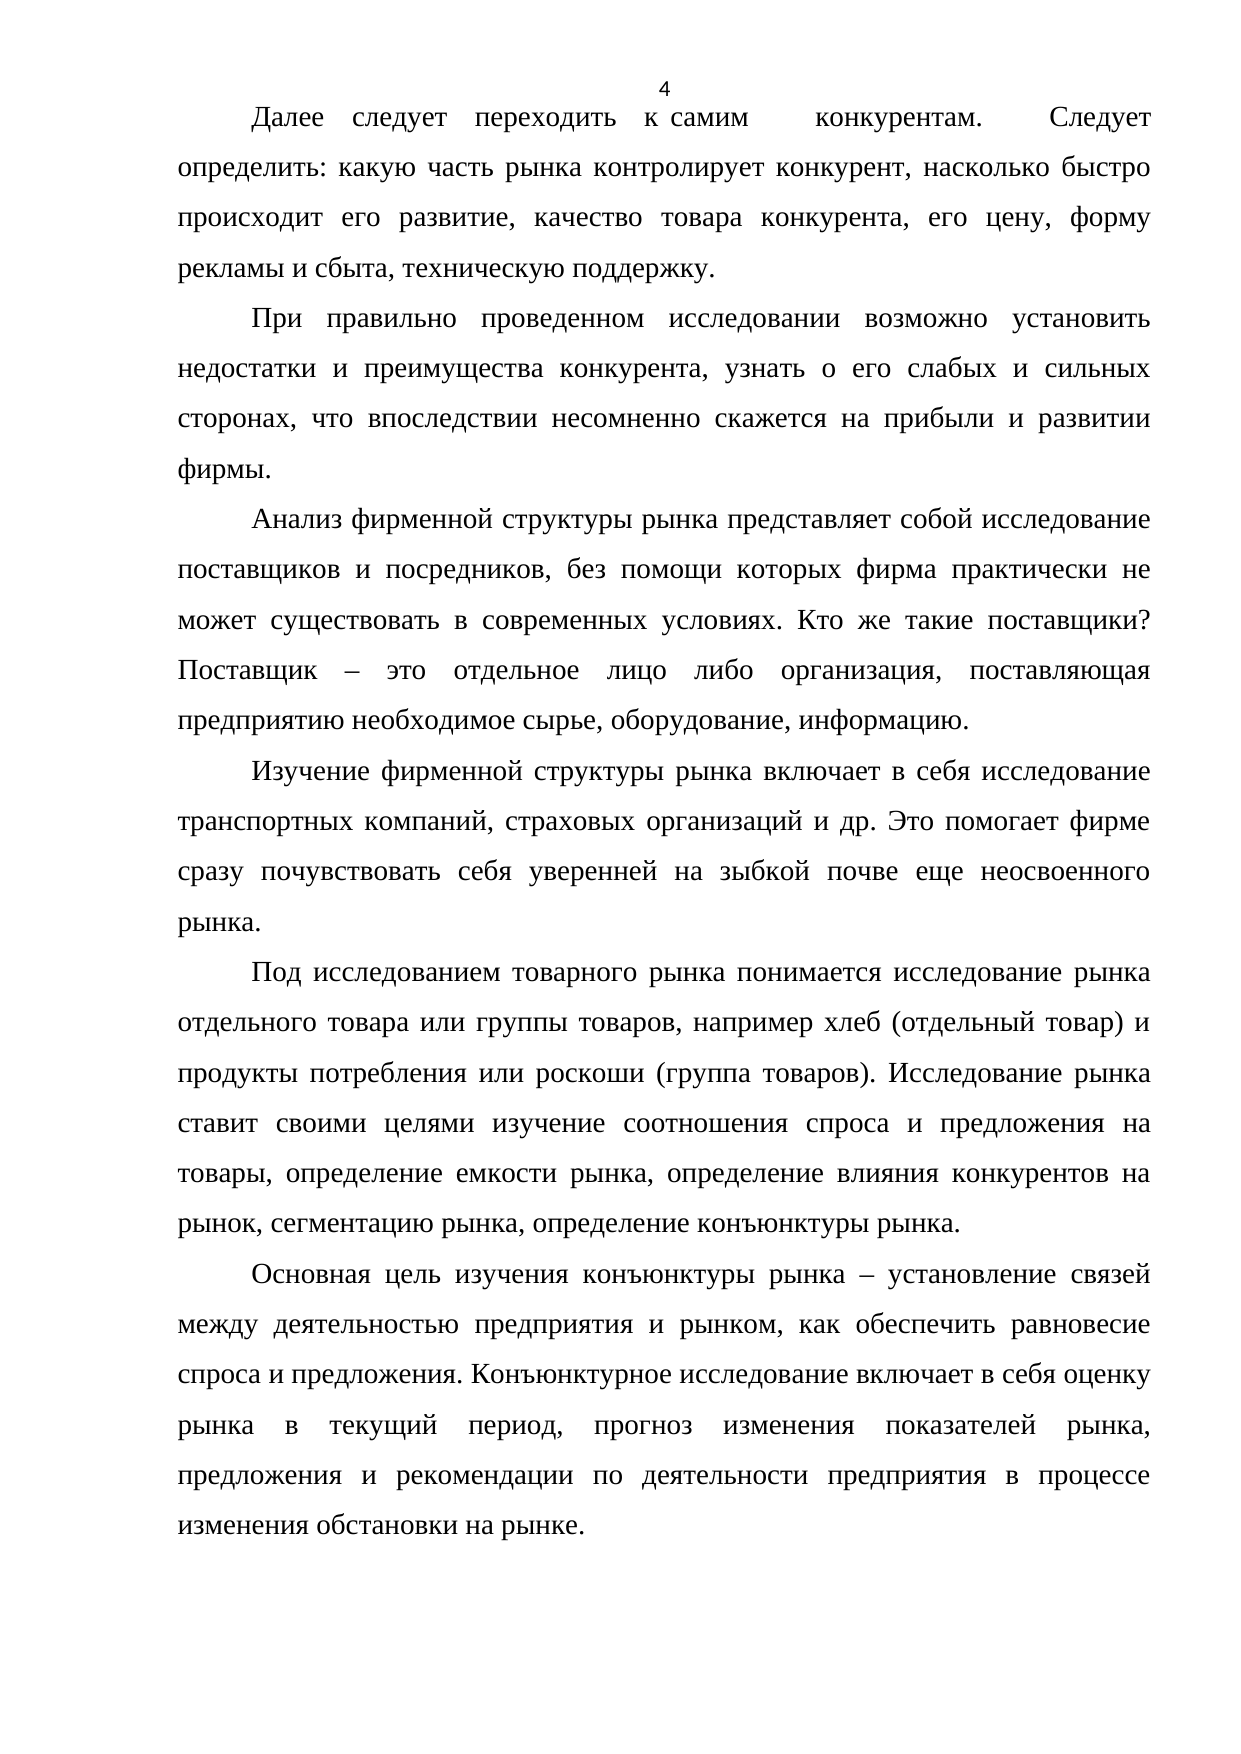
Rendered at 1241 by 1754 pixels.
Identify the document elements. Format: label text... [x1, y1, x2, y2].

text Изучение фирменной структуры рынка включает в себя исследование транспортных компаний, страховых организаций и др. Это помогает фирме сразу почувствовать себя уверенней на зыбкой почве еще неосвоенного рынка. [177, 753, 1152, 937]
text Анализ фирменной структуры рынка представляет собой исследование поставщиков и посредников, без помощи которых фирма практически не может существовать в современных условиях. Кто же такие поставщики? Поставщик – это отдельное лицо либо организация, поставляющая предприятию необходимое сырье, оборудование, информацию. [177, 501, 1152, 736]
text Под исследованием товарного рынка понимается исследование рынка отдельного товара или группы товаров, например хлеб (отдельный товар) и продукты потребления или роскоши (группа товаров). Исследование рынка ставит своими целями изучение соотношения спроса и предложения на товары, определение емкости рынка, определение влияния конкурентов на рынок, сегментацию рынка, определение конъюнктуры рынка. [177, 954, 1152, 1239]
text Далее следует переходить к самим конкурентам. Следует определить: какую часть рынка контролирует конкурент, насколько быстро происходит его развитие, качество товара конкурента, его цену, форму рекламы и сбыта, техническую поддержку. [177, 99, 1152, 283]
text При правильно проведенном исследовании возможно установить недостатки и преимущества конкурента, узнать о его слабых и сильных сторонах, что впоследствии несомненно скажется на прибыли и развитии фирмы. [177, 300, 1152, 484]
text Основная цель изучения конъюнктуры рынка – установление связей между деятельностью предприятия и рынком, как обеспечить равновесие спроса и предложения. Конъюнктурное исследование включает в себя оценку рынка в текущий период, прогноз изменения показателей рынка, предложения и рекомендации по деятельности предприятия в процессе изменения обстановки на рынке. [177, 1256, 1152, 1541]
